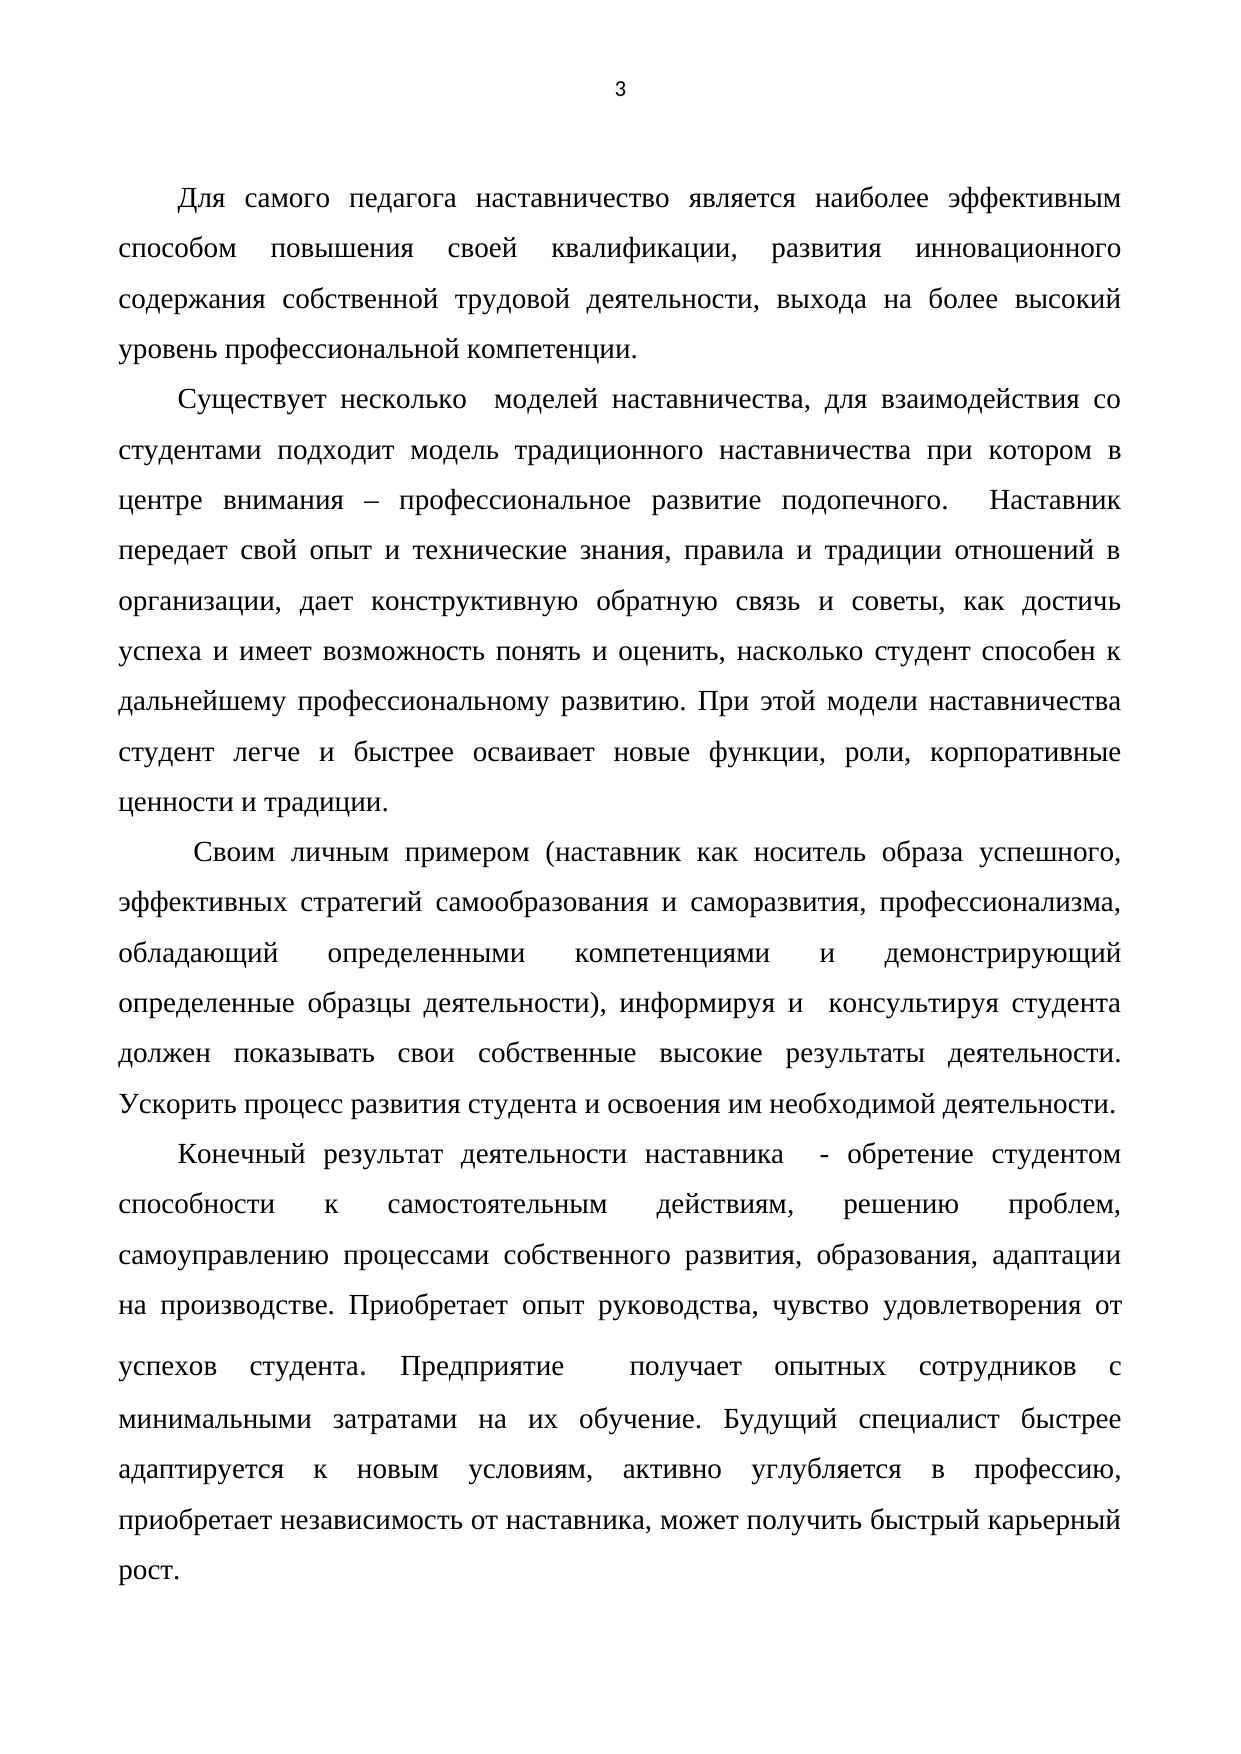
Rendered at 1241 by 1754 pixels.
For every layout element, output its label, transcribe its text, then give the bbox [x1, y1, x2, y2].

text Существует несколько моделей наставничества, для взаимодействия со студентами подходит модель традиционного наставничества при котором в центре внимания – профессиональное развитие подопечного. Наставник передает свой опыт и технические знания, правила и традиции отношений в организации, дает конструктивную обратную связь и советы, как достичь успеха и имеет возможность понять и оценить, насколько студент способен к дальнейшему профессиональному развитию. При этой модели наставничества студент легче и быстрее осваивает новые функции, роли, корпоративные ценности и традиции. [118, 381, 1122, 817]
text Конечный результат деятельности наставника - обретение студентом способности к самостоятельным действиям, решению проблем, самоуправлению процессами собственного развития, образования, адаптации на производстве. Приобретает опыт руководства, чувство удовлетворения от успехов студента. Предприятие получает опытных сотрудников с минимальными затратами на их обучение. Будущий специалист быстрее адаптируется к новым условиям, активно углубляется в профессию, приобретает независимость от наставника, может получить быстрый карьерный рост. [118, 1136, 1122, 1586]
text Для самого педагога наставничество является наиболее эффективным способом повышения своей квалификации, развития инновационного содержания собственной трудовой деятельности, выхода на более высокий уровень профессиональной компетенции. [118, 180, 1122, 365]
text Своим личным примером (наставник как носитель образа успешного, эффективных стратегий самообразования и саморазвития, профессионализма, обладающий определенными компетенциями и демонстрирующий определенные образцы деятельности), информируя и консультируя студента должен показывать свои собственные высокие результаты деятельности. Ускорить процесс развития студента и освоения им необходимой деятельности. [118, 834, 1122, 1119]
